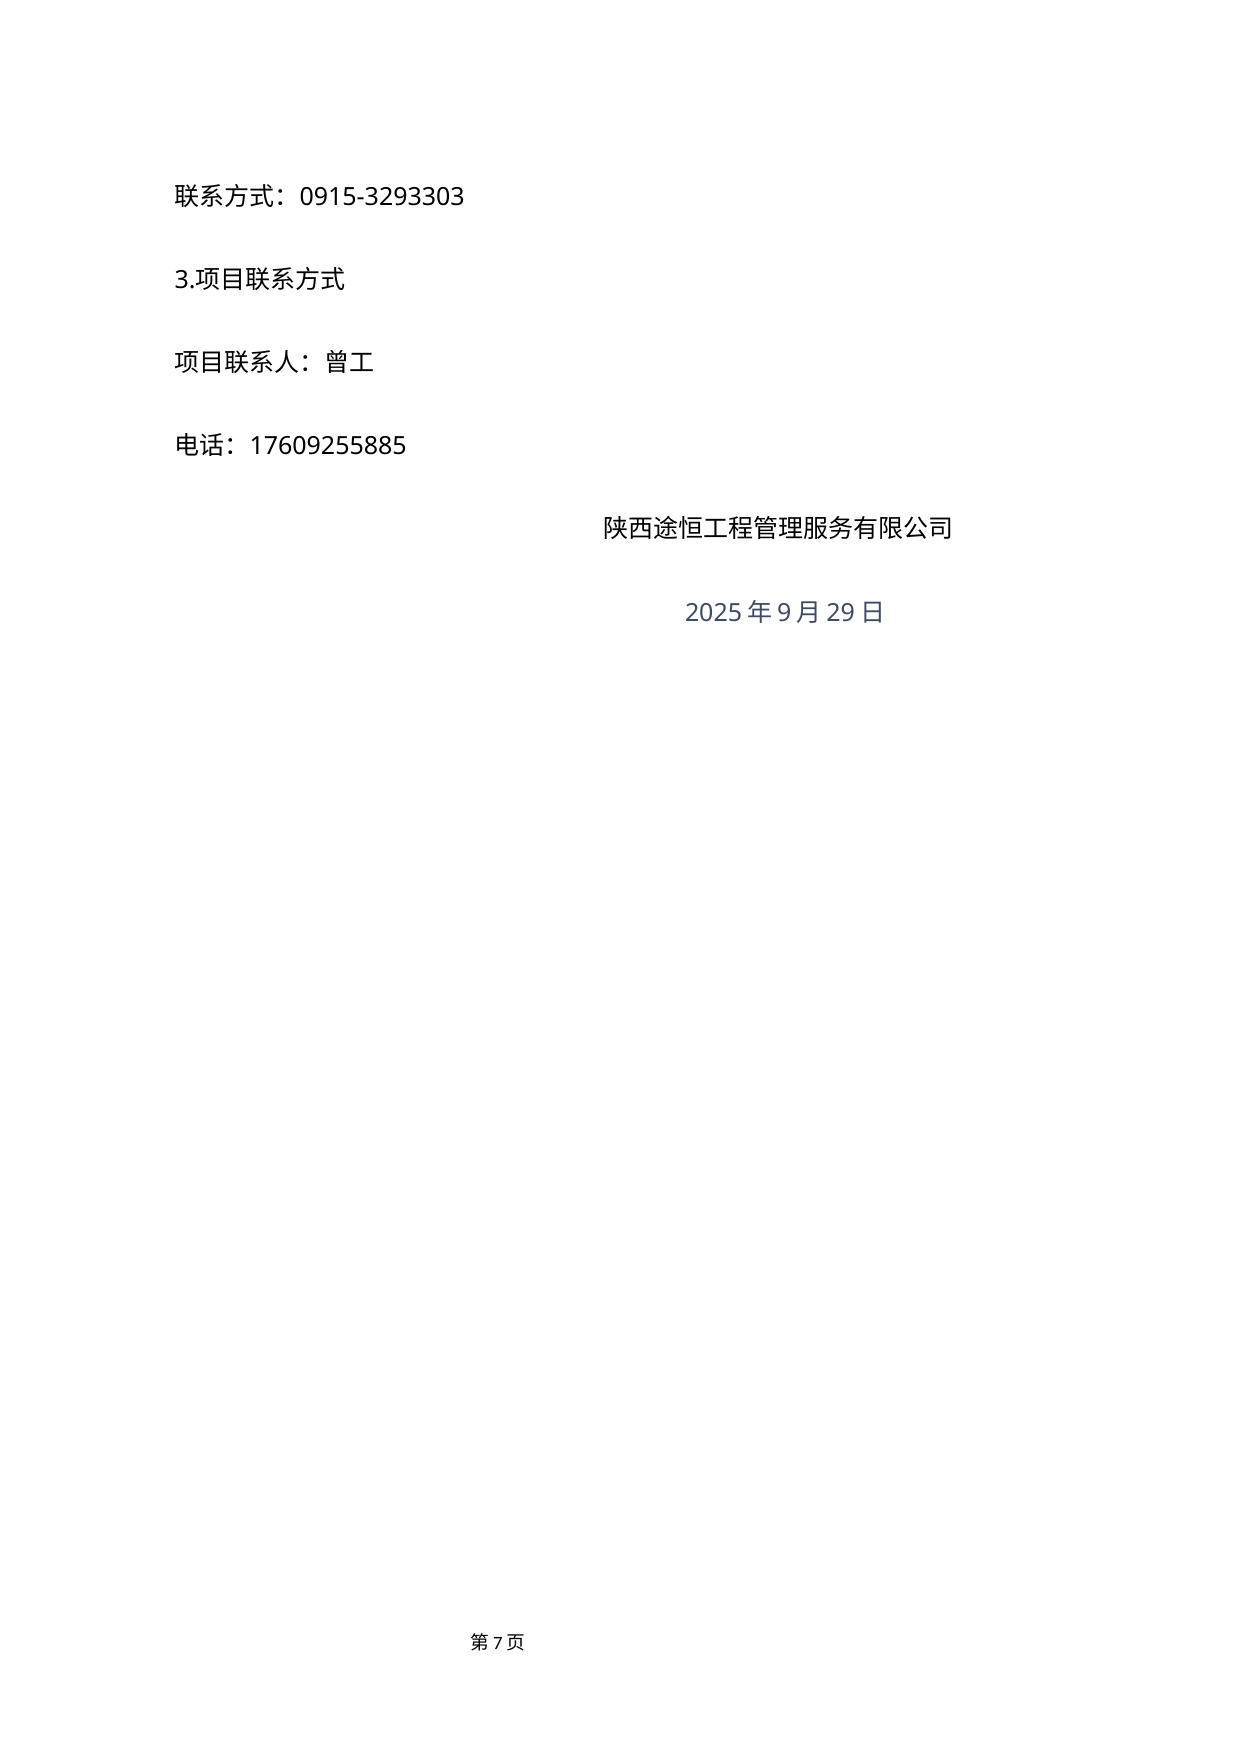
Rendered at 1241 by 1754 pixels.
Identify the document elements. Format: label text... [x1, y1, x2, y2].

text 电话：17609255885 [124, 411, 1116, 476]
text 项目联系人：曾工 [124, 328, 1116, 393]
text 陕西途恒工程管理服务有限公司 [124, 494, 1116, 559]
text 2025年9月29日 [124, 578, 1116, 643]
text 联系方式：0915-3293303 [124, 162, 1116, 227]
text 3.项目联系方式 [124, 245, 1116, 310]
